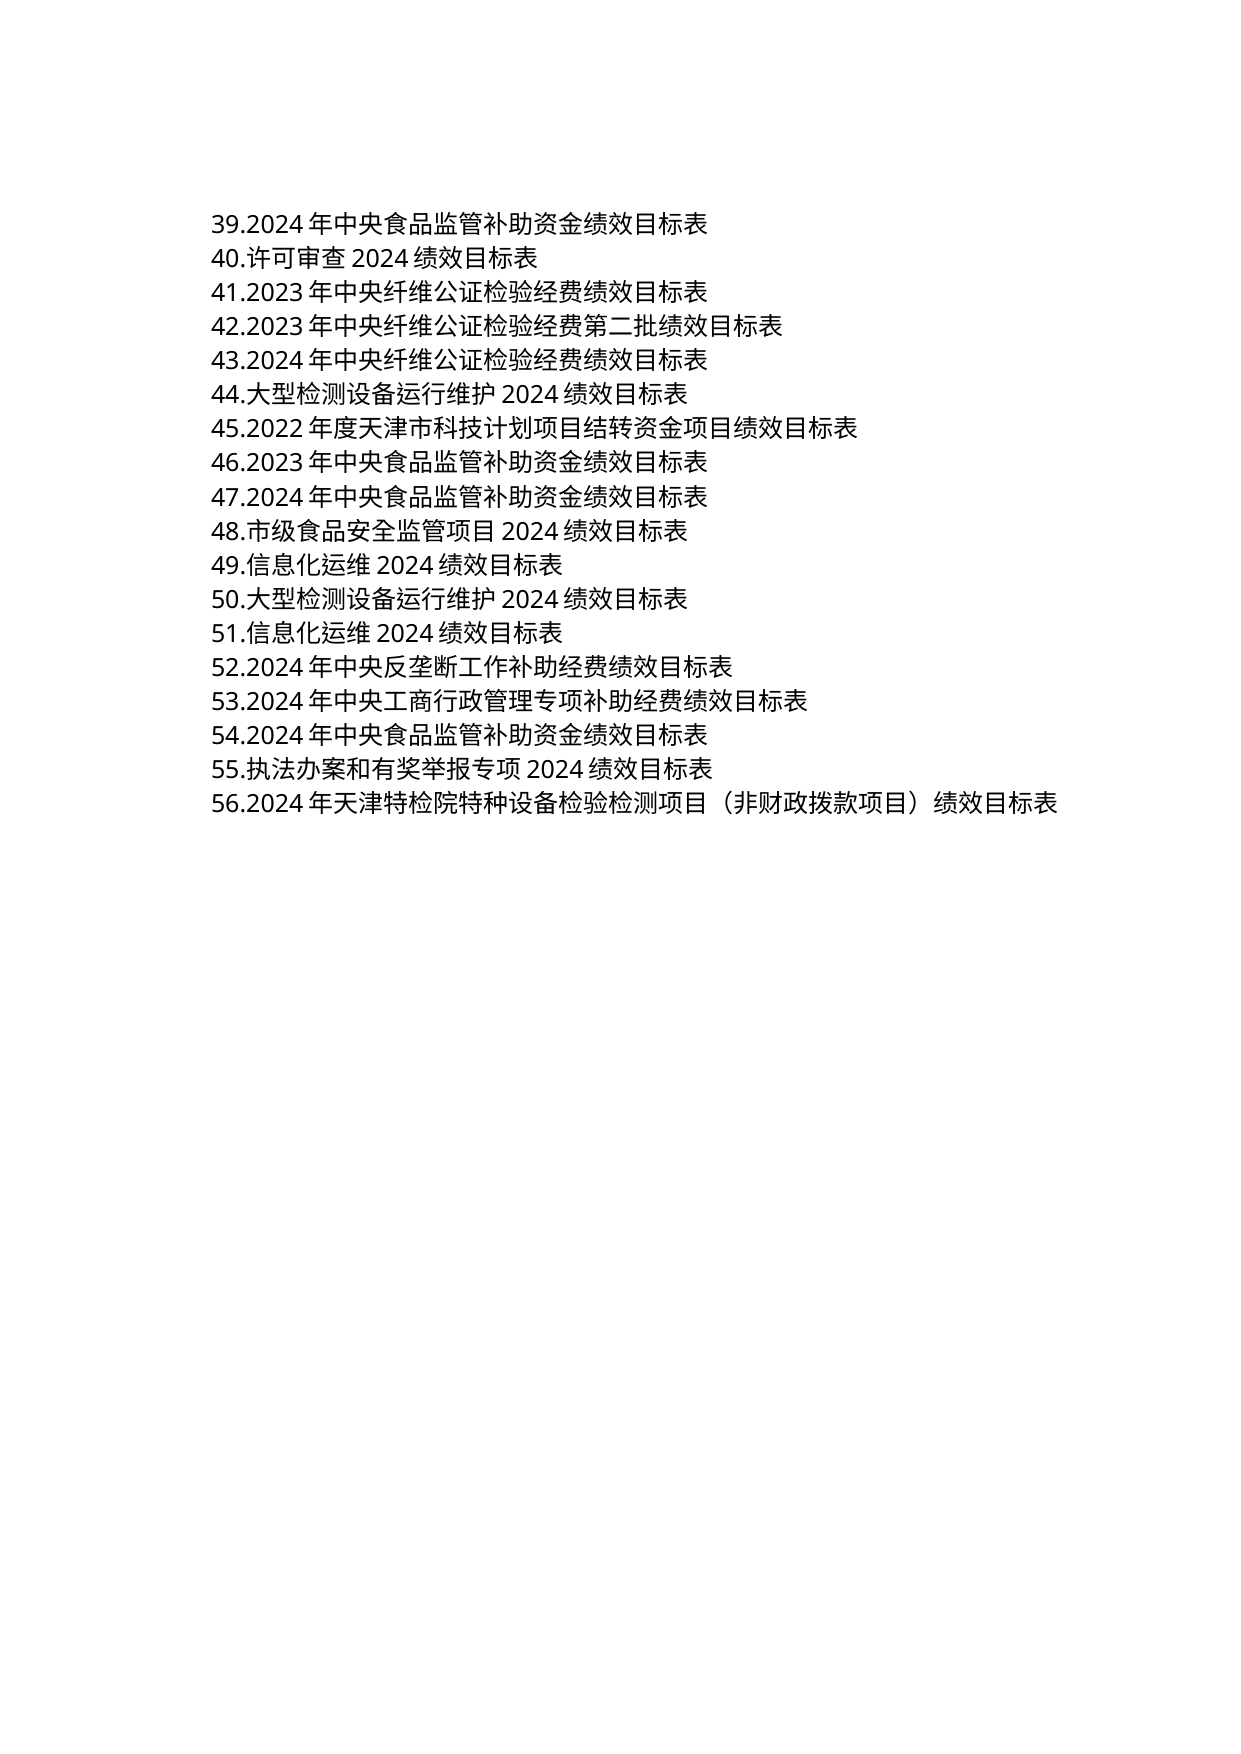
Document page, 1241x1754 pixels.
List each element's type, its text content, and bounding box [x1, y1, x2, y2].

text 39.2024年中央食品监管补助资金绩效目标表 [211, 207, 1104, 241]
text 56.2024年天津特检院特种设备检验检测项目（非财政拨款项目）绩效目标表 [211, 786, 1104, 820]
text 47.2024年中央食品监管补助资金绩效目标表 [211, 479, 1104, 513]
text 48.市级食品安全监管项目2024绩效目标表 [211, 513, 1104, 547]
text 49.信息化运维2024绩效目标表 [211, 547, 1104, 581]
text 51.信息化运维2024绩效目标表 [211, 615, 1104, 649]
text 50.大型检测设备运行维护2024绩效目标表 [211, 581, 1104, 615]
text 46.2023年中央食品监管补助资金绩效目标表 [211, 445, 1104, 479]
text 42.2023年中央纤维公证检验经费第二批绩效目标表 [211, 309, 1104, 343]
text 45.2022年度天津市科技计划项目结转资金项目绩效目标表 [211, 411, 1104, 445]
text 41.2023年中央纤维公证检验经费绩效目标表 [211, 275, 1104, 309]
text 52.2024年中央反垄断工作补助经费绩效目标表 [211, 649, 1104, 683]
text 40.许可审查2024绩效目标表 [211, 241, 1104, 275]
text 44.大型检测设备运行维护2024绩效目标表 [211, 377, 1104, 411]
text 55.执法办案和有奖举报专项2024绩效目标表 [211, 752, 1104, 786]
text 53.2024年中央工商行政管理专项补助经费绩效目标表 [211, 683, 1104, 718]
text 43.2024年中央纤维公证检验经费绩效目标表 [211, 343, 1104, 377]
text 54.2024年中央食品监管补助资金绩效目标表 [211, 718, 1104, 752]
